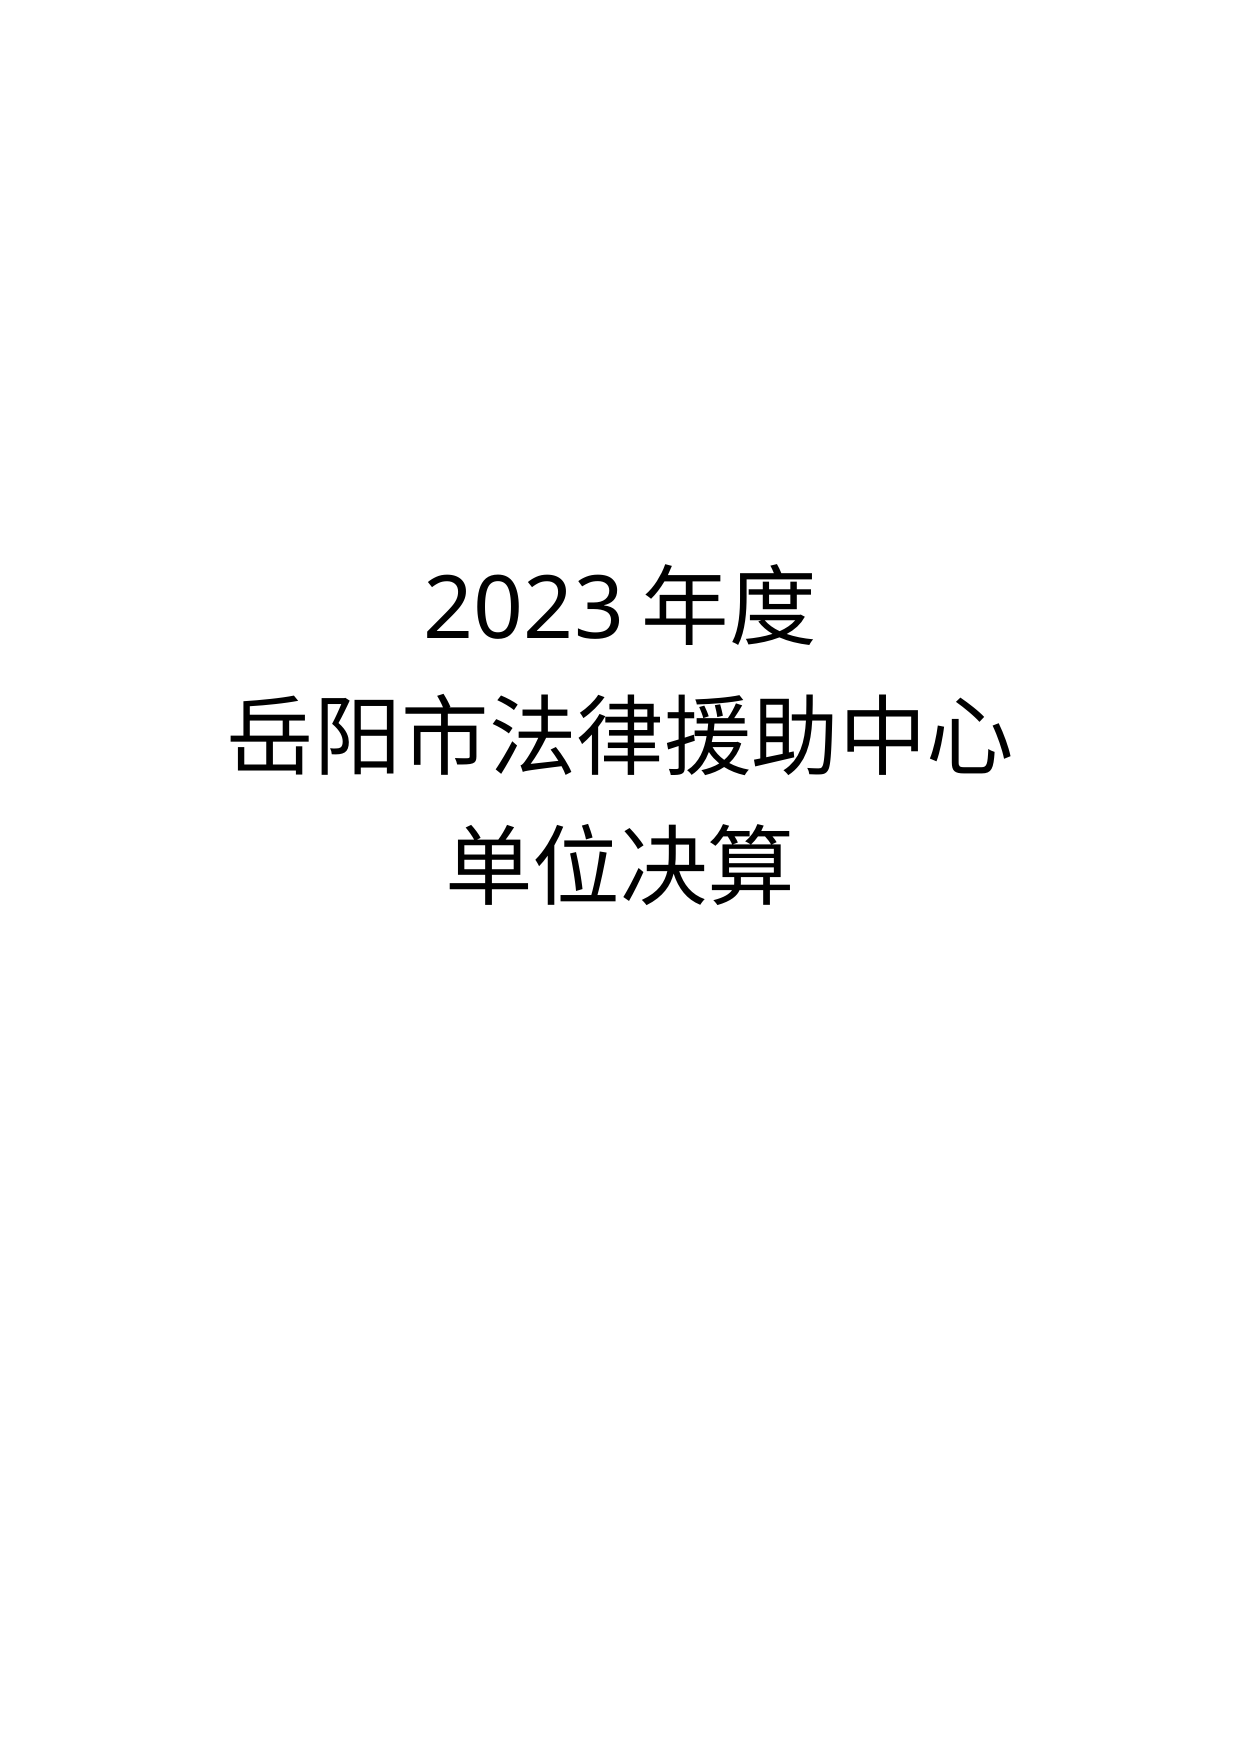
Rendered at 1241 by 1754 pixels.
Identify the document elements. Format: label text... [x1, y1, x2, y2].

text 2023年度 [75, 536, 1165, 666]
text 单位决算 [75, 796, 1165, 926]
text 岳阳市法律援助中心 [75, 666, 1165, 796]
